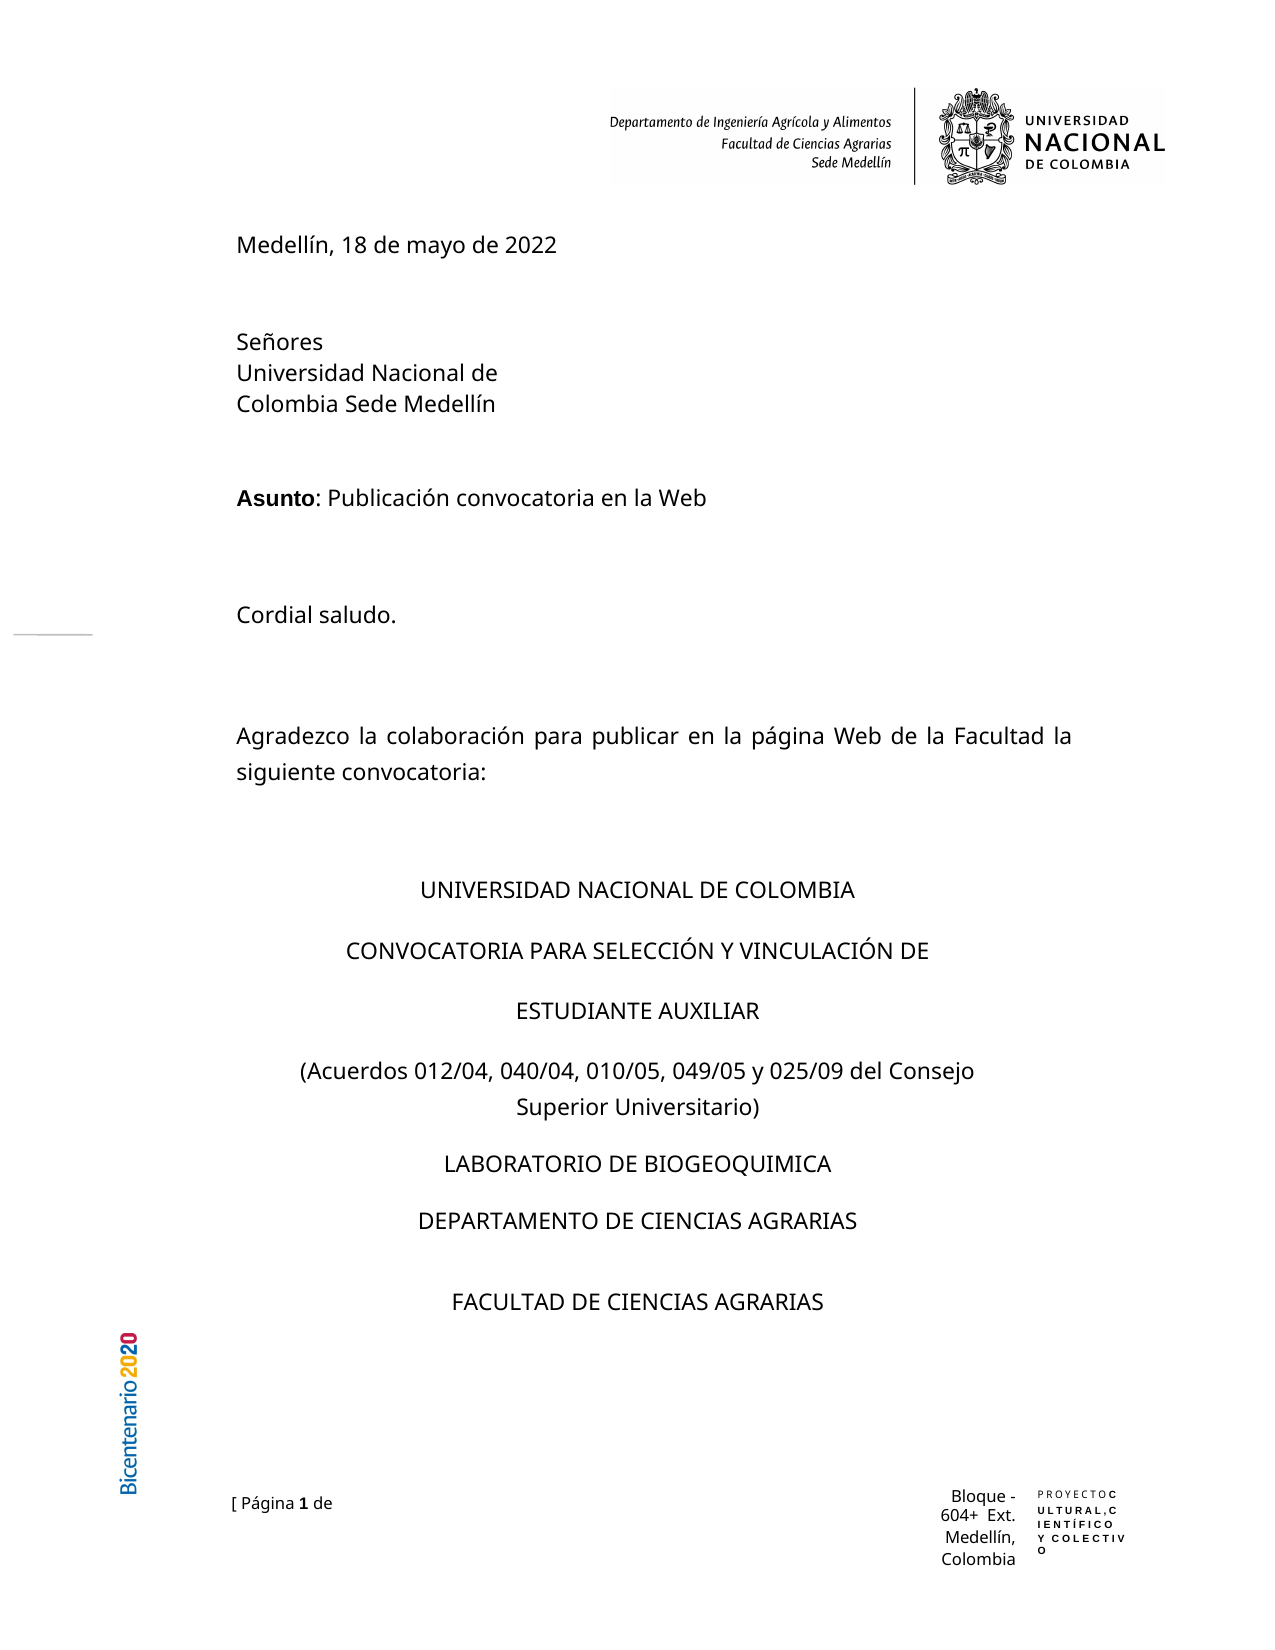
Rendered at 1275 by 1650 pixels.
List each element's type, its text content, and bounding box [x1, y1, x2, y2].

text Cordial saludo. [236, 599, 1194, 631]
text Universidad Nacional de Colombia Sede Medellín [236, 357, 590, 419]
text CONVOCATORIA PARA SELECCIÓN Y VINCULACIÓN DE ESTUDIANTE AUXILIAR [311, 935, 964, 1026]
text Señores [236, 325, 1194, 357]
text FACULTAD DE CIENCIAS AGRARIAS [311, 1286, 964, 1317]
picture [119, 1333, 137, 1494]
text Asunto: Publicación convocatoria en la Web [236, 482, 1194, 513]
text Agradezco la colaboración para publicar en la página Web de la Facultad la siguiente convocatoria: [236, 720, 1127, 787]
text LABORATORIO DE BIOGEOQUIMICA [262, 1148, 1013, 1179]
text DEPARTAMENTO DE CIENCIAS AGRARIAS [311, 1205, 964, 1236]
picture [610, 87, 1165, 185]
text Medellín, 18 de mayo de 2022 [236, 229, 1194, 260]
text UNIVERSIDAD NACIONAL DE COLOMBIA [262, 874, 1013, 905]
text (Acuerdos 012/04, 040/04, 010/05, 049/05 y 025/09 del Consejo Superior Universitario) [262, 1055, 1013, 1122]
